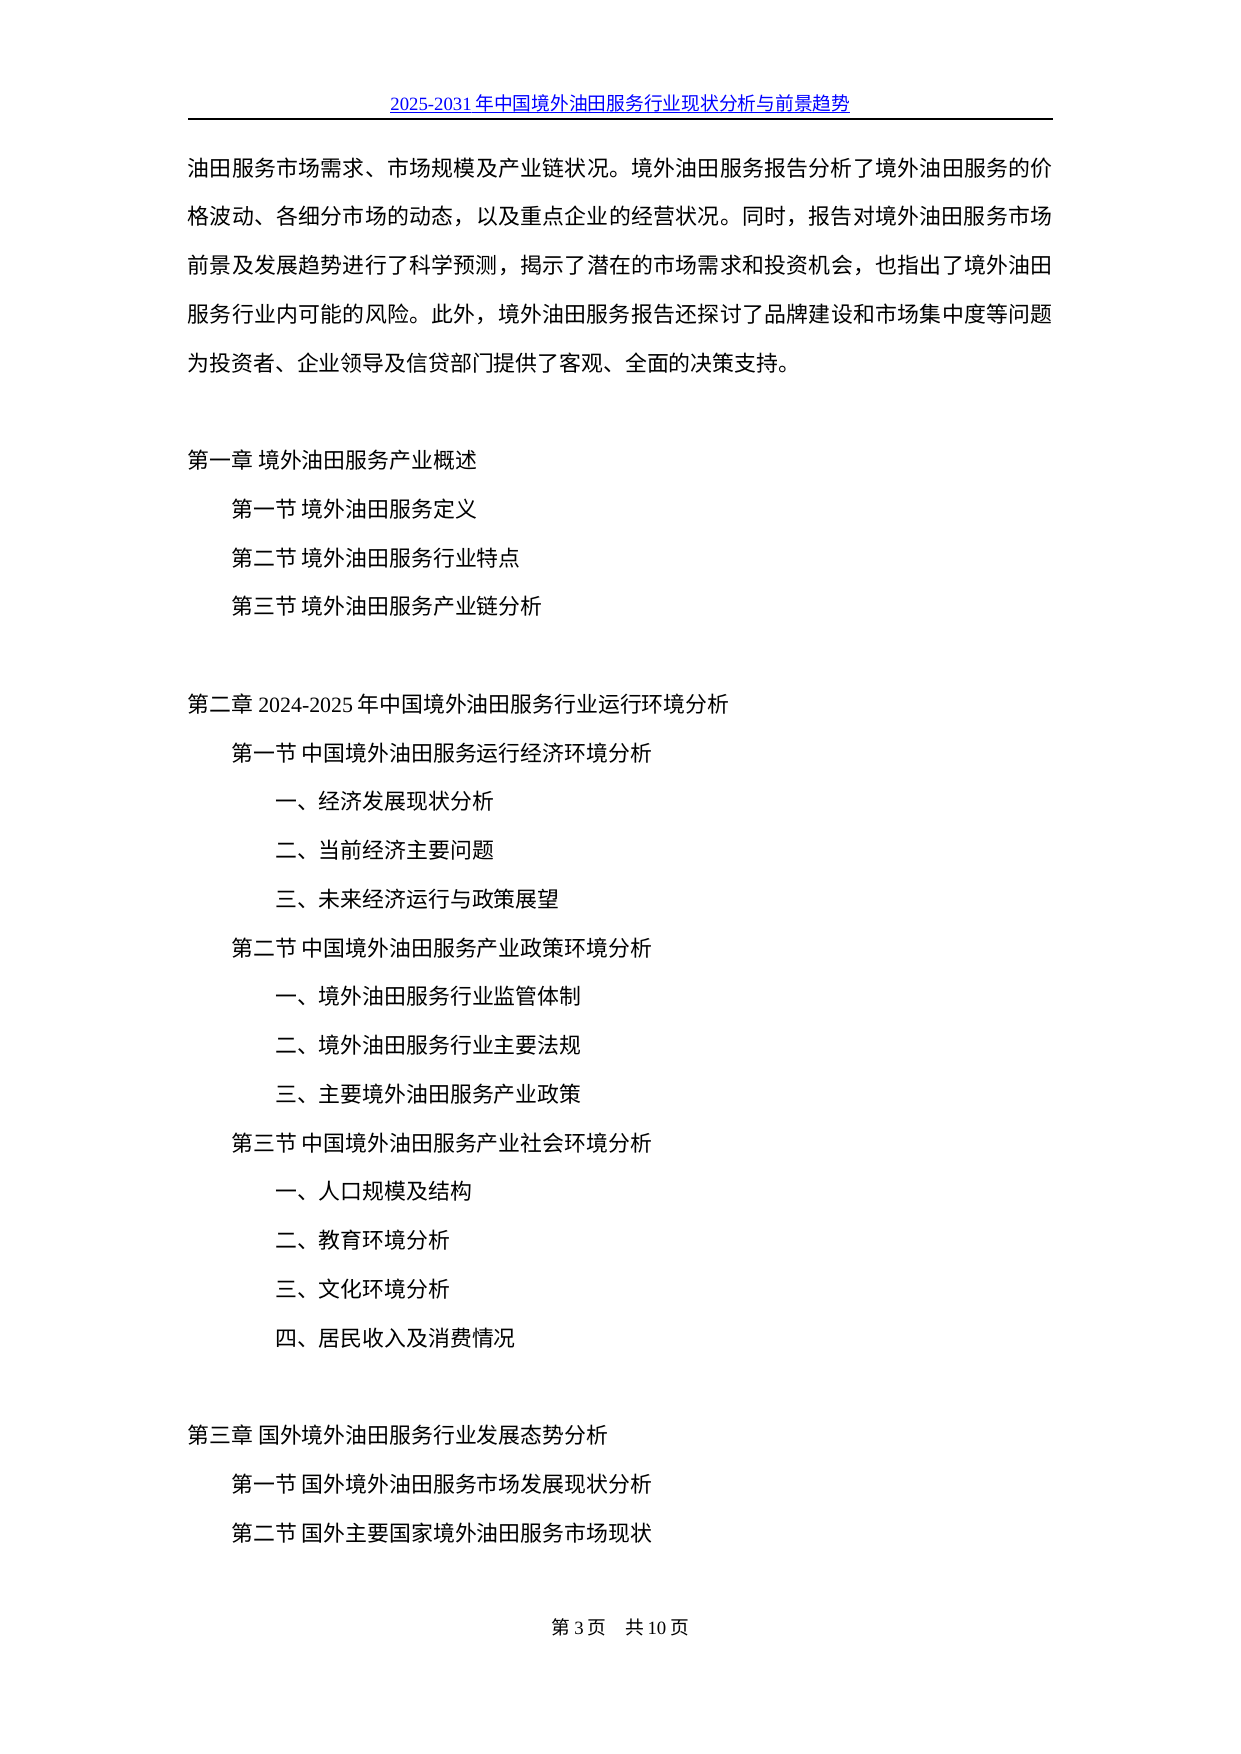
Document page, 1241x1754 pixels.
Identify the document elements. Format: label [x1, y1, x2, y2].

text [187, 150, 1053, 1548]
